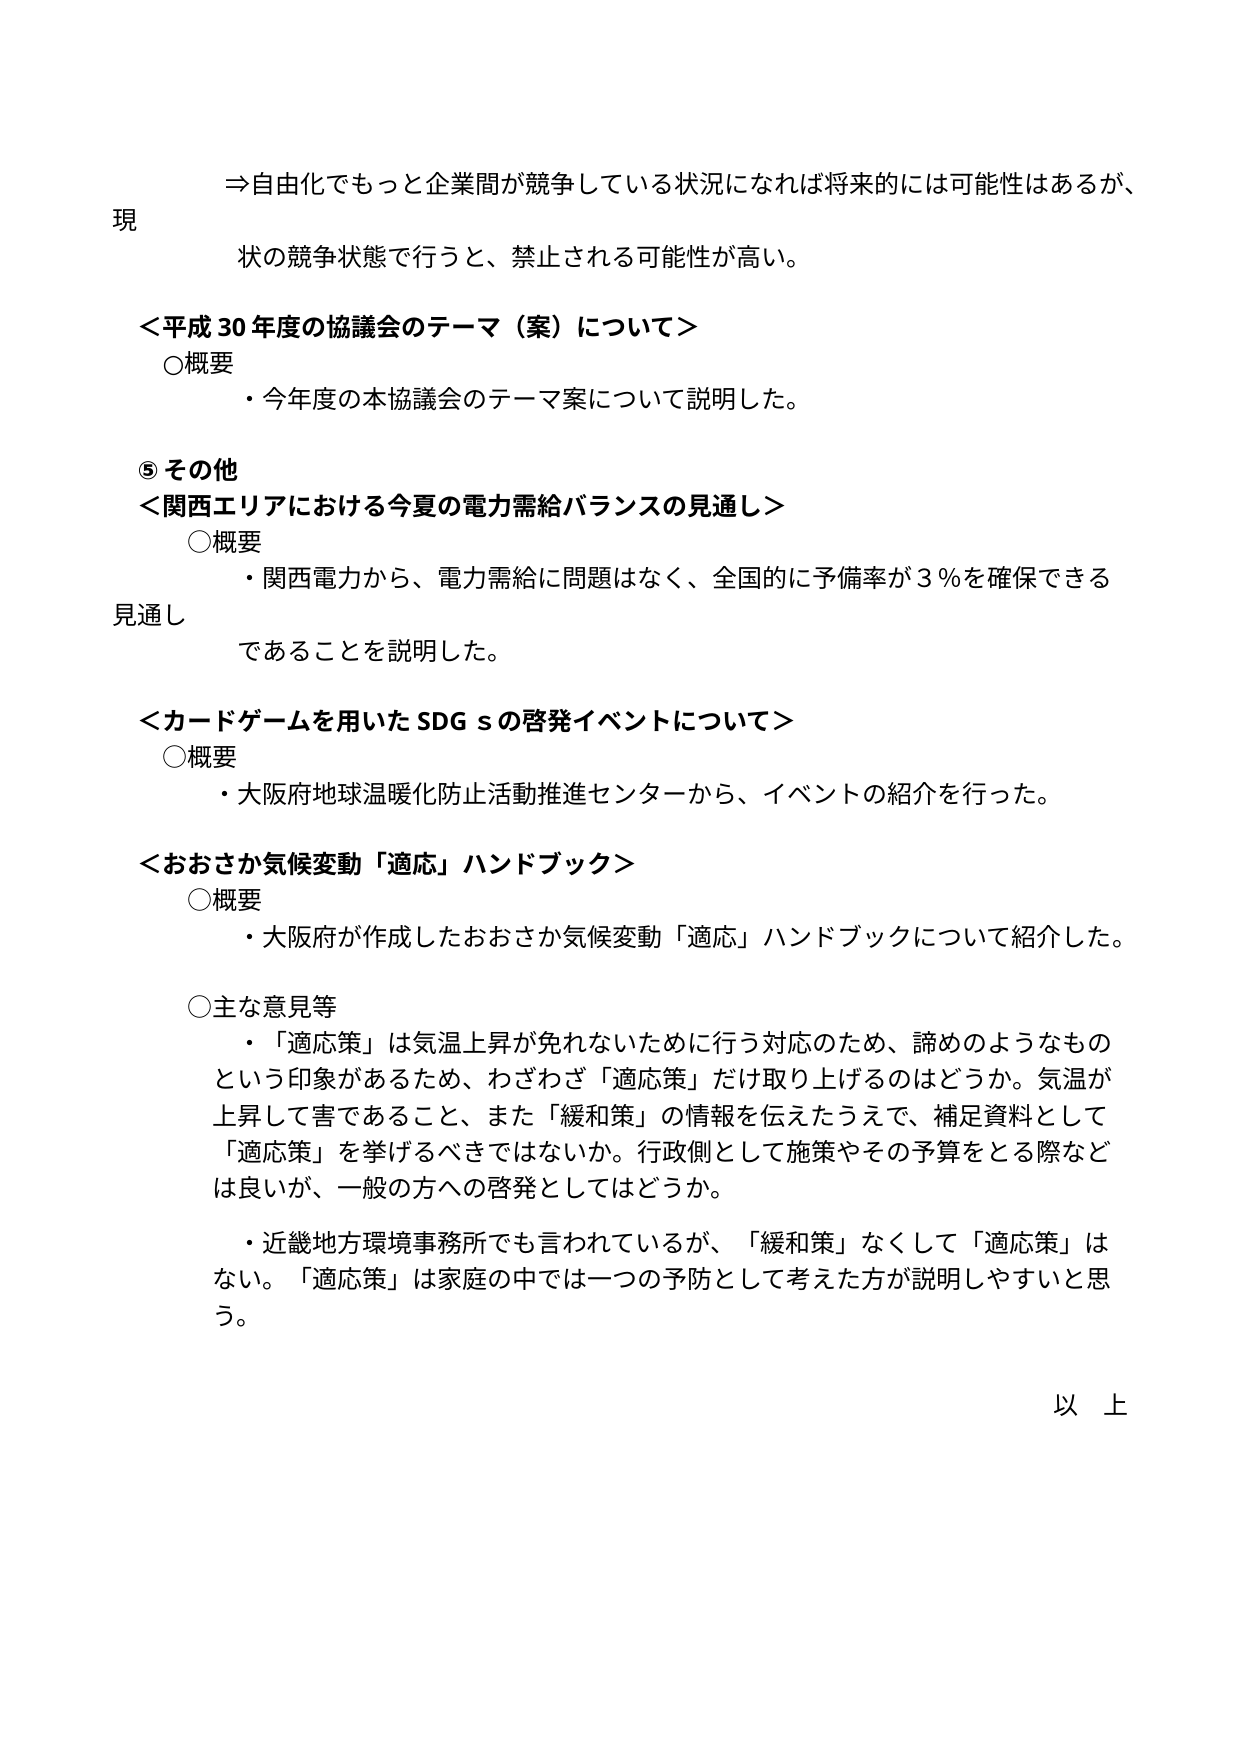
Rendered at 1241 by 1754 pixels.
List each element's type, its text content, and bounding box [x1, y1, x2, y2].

text ＜平成30年度の協議会のテーマ（案）について＞ [112, 307, 1128, 343]
text ⑤その他 [112, 450, 1128, 486]
text ＜おおさか気候変動「適応」ハンドブック＞ [112, 844, 1128, 881]
text ○概要 [112, 343, 1128, 380]
text であることを説明した。 [112, 631, 1128, 668]
text ⇒自由化でもっと企業間が競争している状況になれば将来的には可能性はあるが、現 [112, 164, 1128, 237]
text ・「適応策」は気温上昇が免れないために行う対応のため、諦めのようなものという印象があるため、わざわざ「適応策」だけ取り上げるのはどうか。気温が上昇して害であること、また「緩和策」の情報を伝えたうえで、補足資料として「適応策」を挙げるべきではないか。行政側として施策やその予算をとる際などは良いが、一般の方への啓発としてはどうか。 [112, 1023, 1128, 1205]
text ・大阪府が作成したおおさか気候変動「適応」ハンドブックについて紹介した。 [112, 917, 1128, 953]
text 状の競争状態で行うと、禁止される可能性が高い。 [112, 237, 1128, 273]
text ＜カードゲームを用いたSDGｓの啓発イベントについて＞ [112, 702, 1128, 738]
text ・大阪府地球温暖化防止活動推進センターから、イベントの紹介を行った。 [112, 774, 1128, 810]
text ・今年度の本協議会のテーマ案について説明した。 [112, 380, 1128, 416]
text ・近畿地方環境事務所でも言われているが、「緩和策」なくして「適応策」はない。「適応策」は家庭の中では一つの予防として考えた方が説明しやすいと思う。 [112, 1223, 1128, 1332]
text ○概要 [112, 881, 1128, 917]
text ・関西電力から、電力需給に問題はなく、全国的に予備率が３％を確保できる見通し [112, 559, 1128, 631]
text ○主な意見等 [112, 987, 1128, 1023]
text ○概要 [112, 738, 1128, 774]
text 以 上 [123, 1385, 1128, 1421]
text ○概要 [112, 523, 1128, 559]
text ＜関西エリアにおける今夏の電力需給バランスの見通し＞ [112, 486, 1128, 523]
